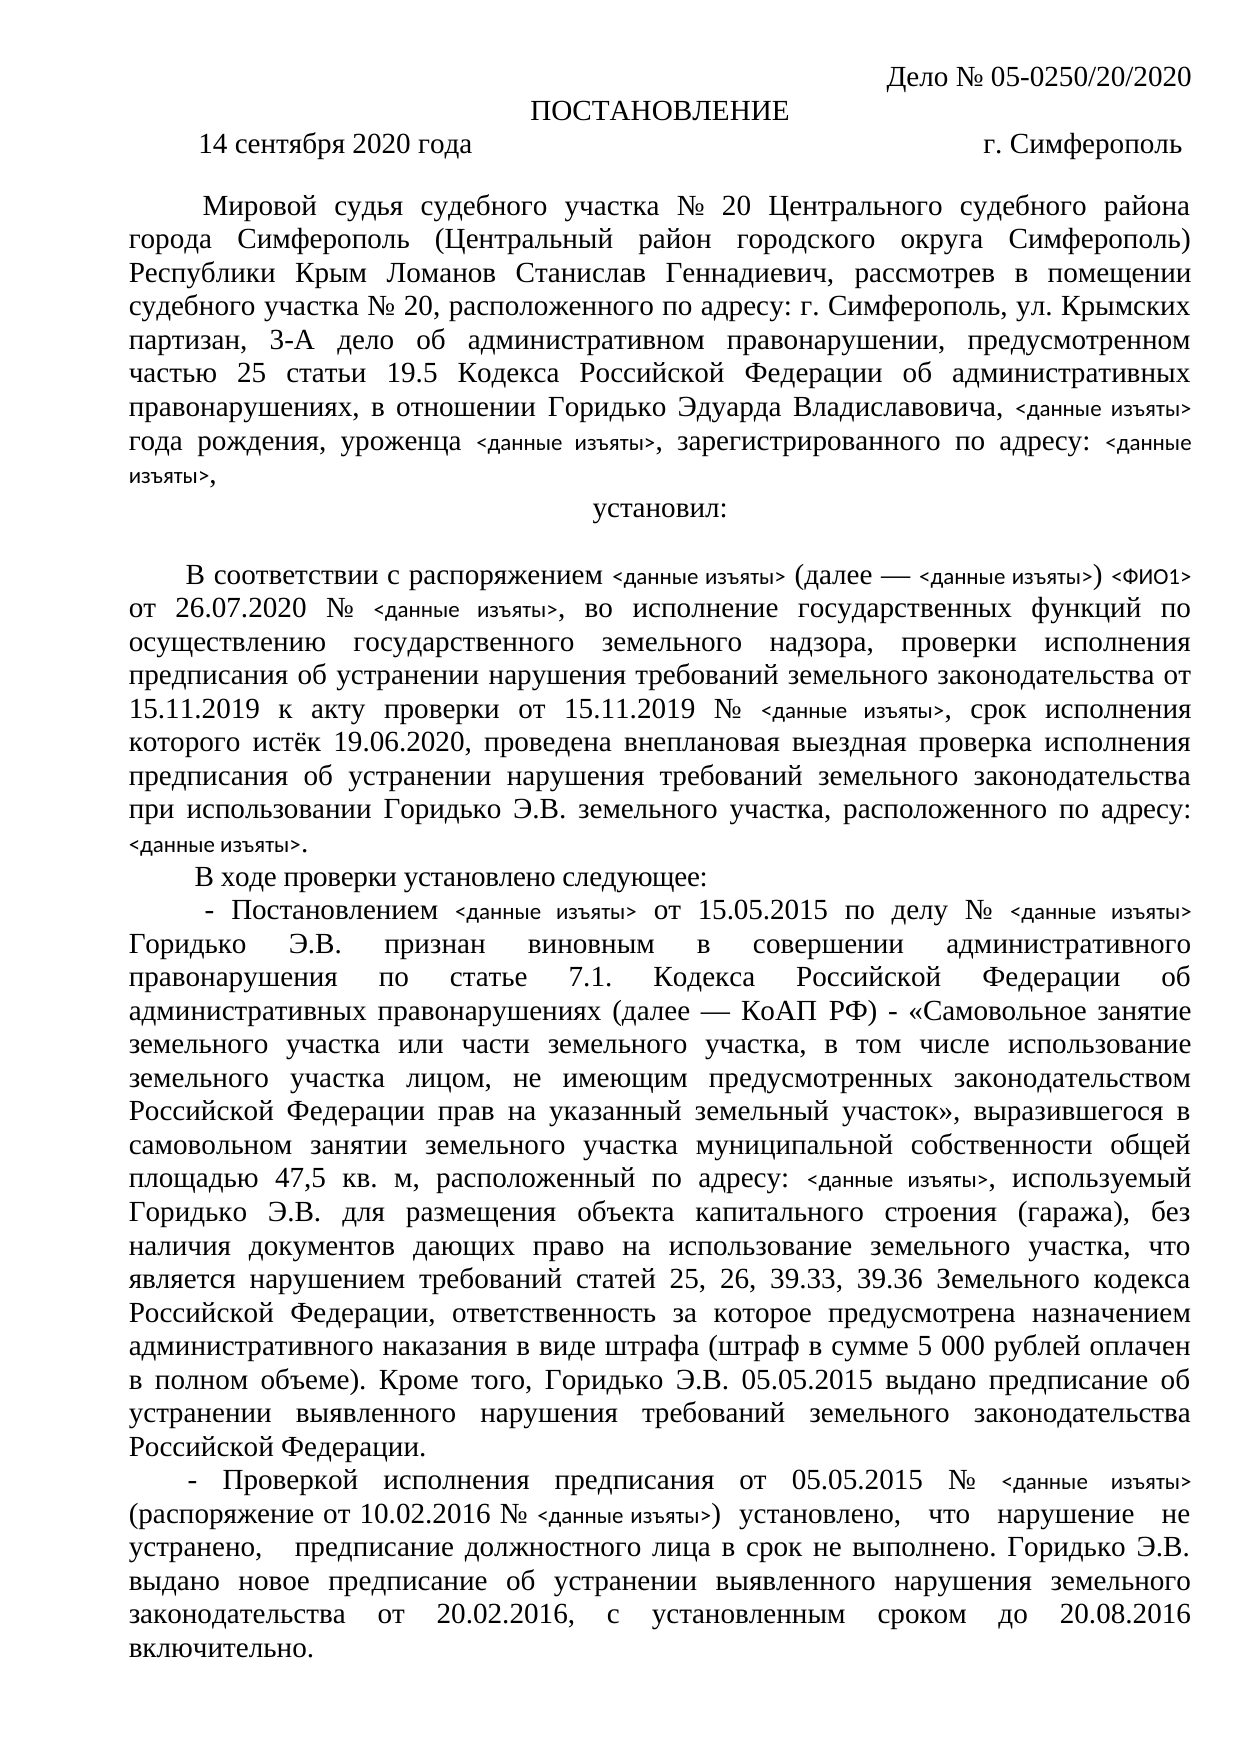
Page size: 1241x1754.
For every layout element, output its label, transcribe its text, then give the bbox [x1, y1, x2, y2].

text Мировой судья судебного участка № 20 Центрального судебного района города Симферополь (Центральный район городского округа Симферополь) Республики Крым Ломанов Станислав Геннадиевич, рассмотрев в помещении судебного участка № 20, расположенного по адресу: г. Симферополь, ул. Крымских партизан, 3-А дело об административном правонарушении, предусмотренном частью 25 статьи 19.5 Кодекса Российской Федерации об административных правонарушениях, в отношении Горидько Эдуарда Владиславовича, <данные изъяты> года рождения, уроженца <данные изъяты>, зарегистрированного по адресу: <данные изъяты>, [128, 188, 1192, 490]
text ПОСТАНОВЛЕНИЕ [128, 93, 1192, 126]
text установил: [128, 490, 1192, 523]
text Дело № 05-0250/20/2020 [128, 59, 1192, 93]
table_header г. Симферополь [644, 126, 1203, 188]
text В ходе проверки установлено следующее: [128, 859, 1192, 892]
text - Постановлением <данные изъяты> от 15.05.2015 по делу № <данные изъяты> Горидько Э.В. признан виновным в совершении административного правонарушения по статье 7.1. Кодекса Российской Федерации об административных правонарушениях (далее — КоАП РФ) - «Самовольное занятие земельного участка или части земельного участка, в том числе использование земельного участка лицом, не имеющим предусмотренных законодательством Российской Федерации прав на указанный земельный участок», выразившегося в самовольном занятии земельного участка муниципальной собственности общей площадью 47,5 кв. м, расположенный по адресу: <данные изъяты>, используемый Горидько Э.В. для размещения объекта капитального строения (гаража), без наличия документов дающих право на использование земельного участка, что является нарушением требований статей 25, 26, 39.33, 39.36 Земельного кодекса Российской Федерации, ответственность за которое предусмотрена назначением административного наказания в виде штрафа (штраф в сумме 5 000 рублей оплачен в полном объеме). Кроме того, Горидько Э.В. 05.05.2015 выдано предписание об устранении выявленного нарушения требований земельного законодательства Российской Федерации. [128, 892, 1192, 1462]
text - Проверкой исполнения предписания от 05.05.2015 № <данные изъяты> (распоряжение от 10.02.2016 № <данные изъяты>) установлено, что нарушение не устранено, предписание должностного лица в срок не выполнено. Горидько Э.В. выдано новое предписание об устранении выявленного нарушения земельного законодательства от 20.02.2016, с установленным сроком до 20.08.2016 включительно. [128, 1462, 1192, 1664]
table_header 14 сентября 2020 года [188, 126, 644, 188]
text В соответствии с распоряжением <данные изъяты> (далее — <данные изъяты>) <ФИО1> от 26.07.2020 № <данные изъяты>, во исполнение государственных функций по осуществлению государственного земельного надзора, проверки исполнения предписания об устранении нарушения требований земельного законодательства от 15.11.2019 к акту проверки от 15.11.2019 № <данные изъяты>, срок исполнения которого истёк 19.06.2020, проведена внеплановая выездная проверка исполнения предписания об устранении нарушения требований земельного законодательства при использовании Горидько Э.В. земельного участка, расположенного по адресу: <данные изъяты>. [128, 557, 1192, 859]
